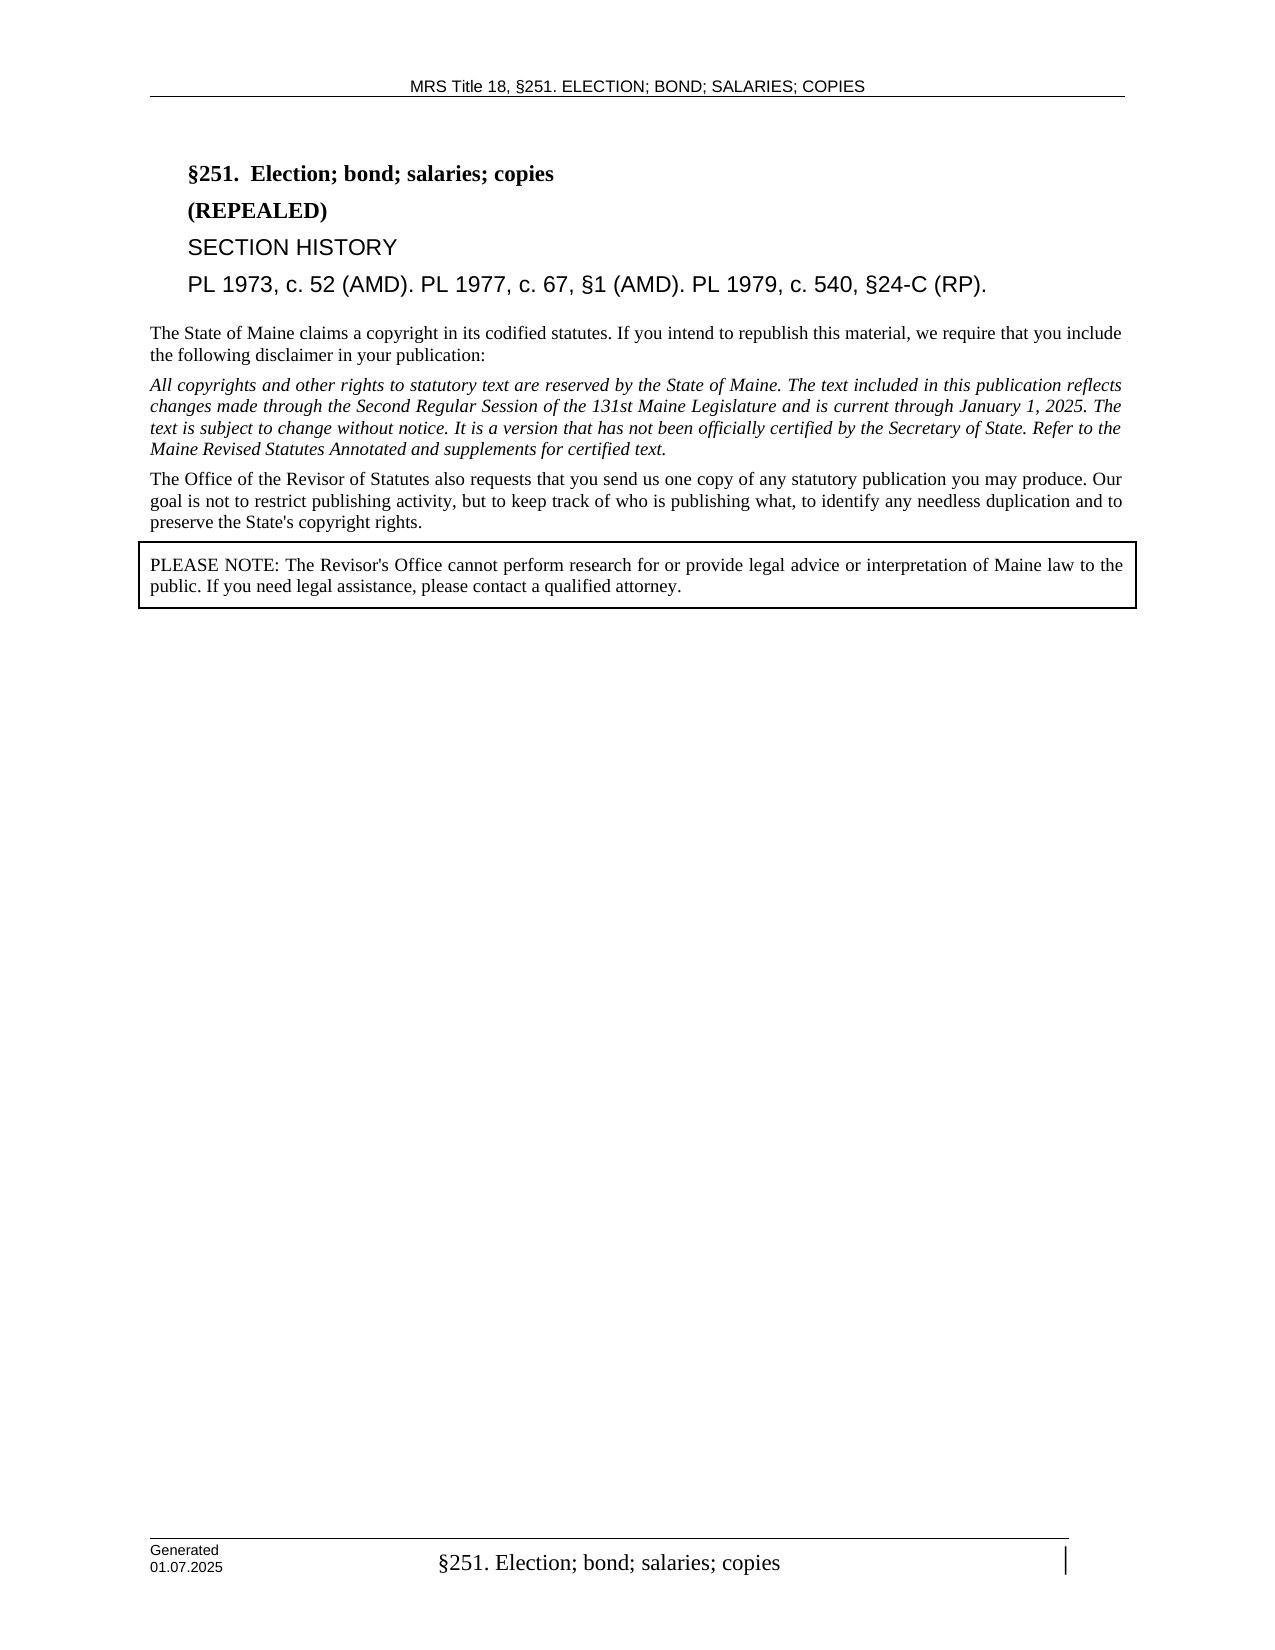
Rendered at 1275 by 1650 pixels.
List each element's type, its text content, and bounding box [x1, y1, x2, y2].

text (REPEALED) [187, 197, 1125, 223]
text PLEASE NOTE: The Revisor's Office cannot perform research for or provide legal advice or interpretation of Maine law to the public. If you need legal assistance, please contact a qualified attorney. [140, 543, 1135, 607]
text §251. Election; bond; salaries; copies [187, 160, 1125, 187]
text All copyrights and other rights to statutory text are reserved by the State of Maine. The text included in this publication reflects changes made through the Second Regular Session of the 131st Maine Legislature and is current through January 1, 2025 . The text is subject to change without notice. It is a version that has not been officially certified by the Secretary of State. Refer to the Maine Revised Statutes Annotated and supplements for certified text. [150, 373, 1125, 460]
text The State of Maine claims a copyright in its codified statutes. If you intend to republish this material, we require that you include the following disclaimer in your publication: [150, 322, 1125, 365]
text SECTION HISTORY [187, 234, 1125, 260]
text PL 1973, c. 52 (AMD). PL 1977, c. 67, §1 (AMD). PL 1979, c. 540, §24-C (RP). [187, 271, 1125, 297]
text The Office of the Revisor of Statutes also requests that you send us one copy of any statutory publication you may produce. Our goal is not to restrict publishing activity, but to keep track of who is publishing what, to identify any needless duplication and to preserve the State's copyright rights. [150, 468, 1125, 533]
